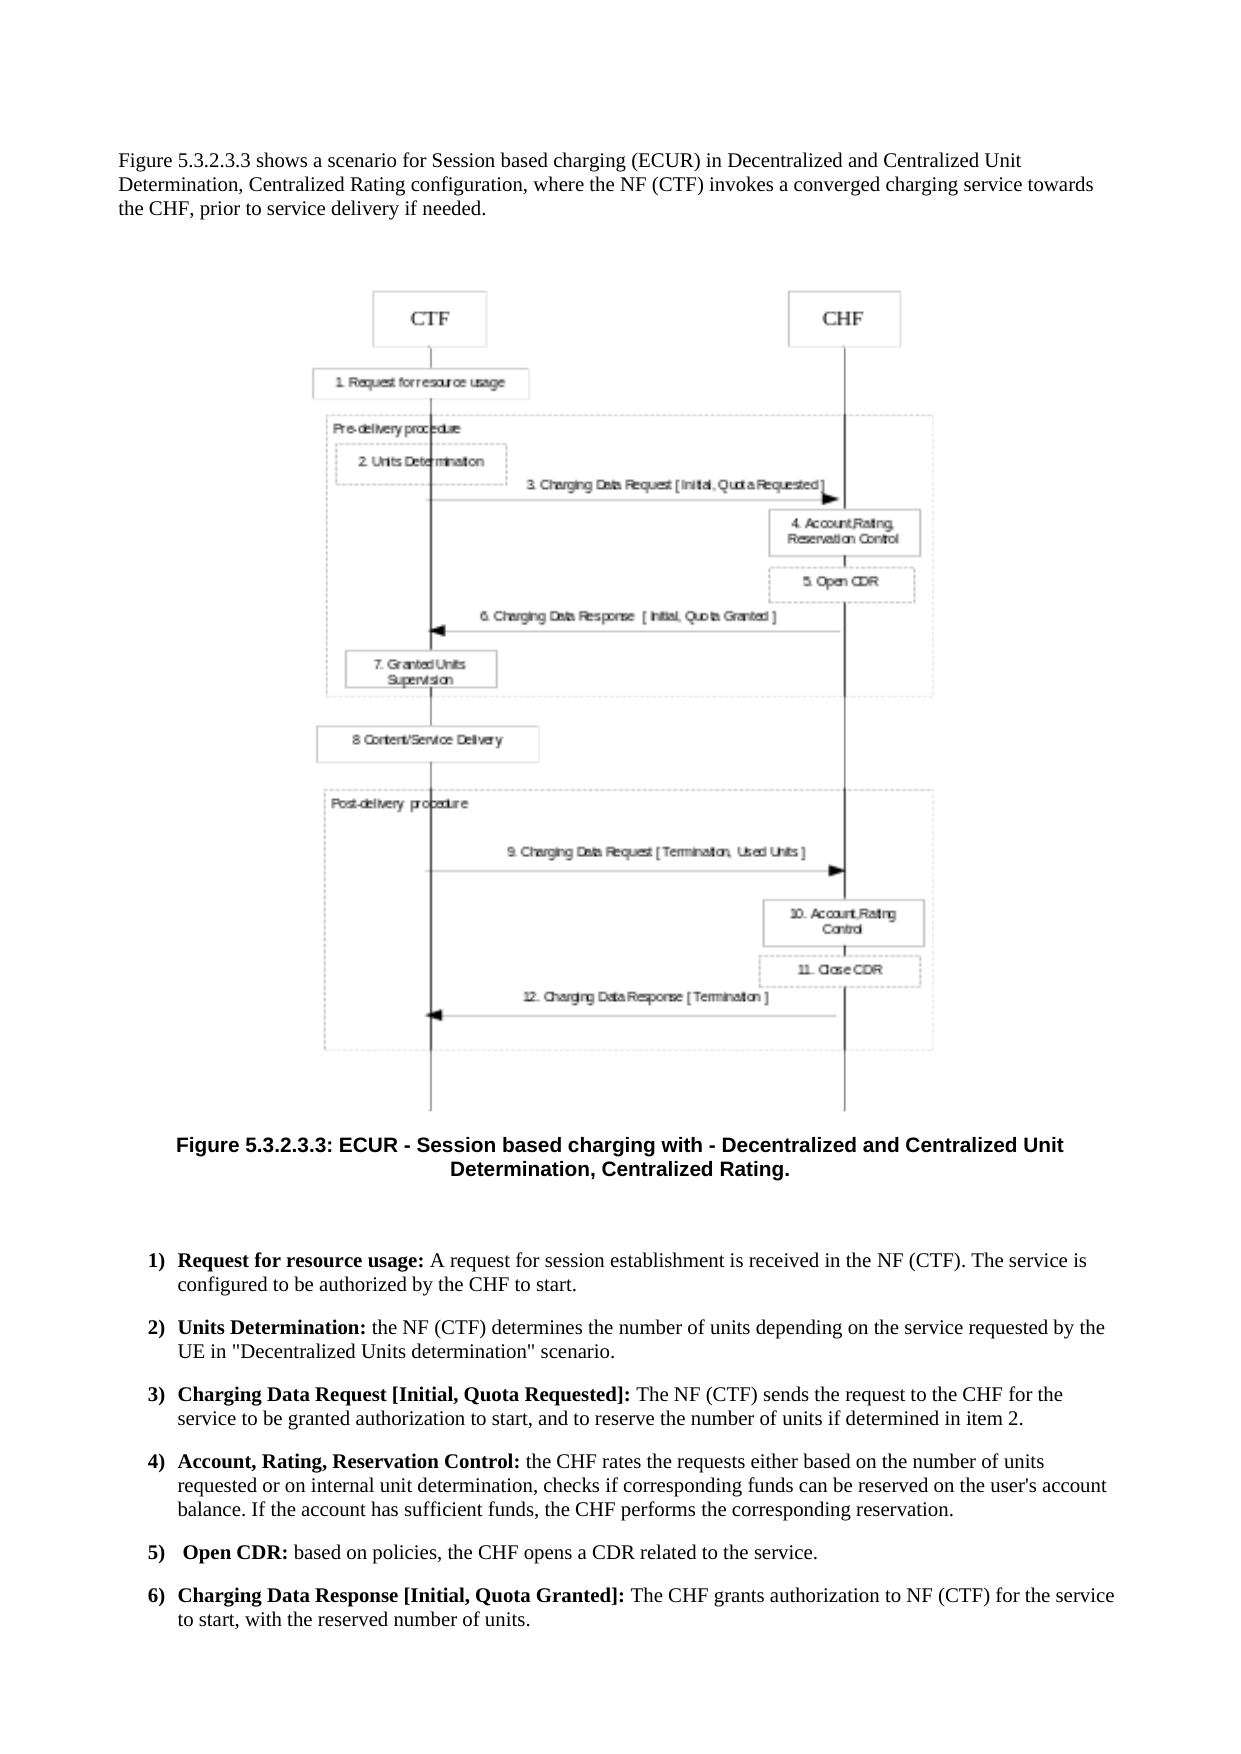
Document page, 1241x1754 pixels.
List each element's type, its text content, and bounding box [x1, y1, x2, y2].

text 4) Account, Rating, Reservation Control: the CHF rates the requests either based on the number of units requested or on internal unit determination, checks if corresponding funds can be reserved on the user's account balance. If the account has sufficient funds, the CHF performs the corresponding reservation. [148, 1449, 1122, 1521]
text 2) Units Determination: the NF (CTF) determines the number of units depending on the service requested by the UE in "Decentralized Units determination" scenario. [148, 1315, 1122, 1363]
text 3) Charging Data Request [Initial, Quota Requested]: The NF (CTF) sends the request to the CHF for the service to be granted authorization to start, and to reserve the number of units if determined in item 2. [148, 1382, 1122, 1430]
text Figure 5.3.2.3.3 shows a scenario for Session based charging (ECUR) in Decentralized and Centralized Unit Determination, Centralized Rating configuration, where the NF (CTF) invokes a converged charging service towards the CHF, prior to service delivery if needed. [118, 147, 1122, 220]
text 5) Open CDR: based on policies, the CHF opens a CDR related to the service. [148, 1540, 1122, 1564]
text 6) Charging Data Response [Initial, Quota Granted]: The CHF grants authorization to NF (CTF) for the service to start, with the reserved number of units. [148, 1582, 1122, 1631]
text 1) Request for resource usage: A request for session establishment is received in the NF (CTF). The service is configured to be authorized by the CHF to start. [148, 1248, 1122, 1296]
text Figure 5.3.2.3.3: ECUR - Session based charging with - Decentralized and Centralized Unit Determination, Centralized Rating. [118, 1132, 1122, 1180]
